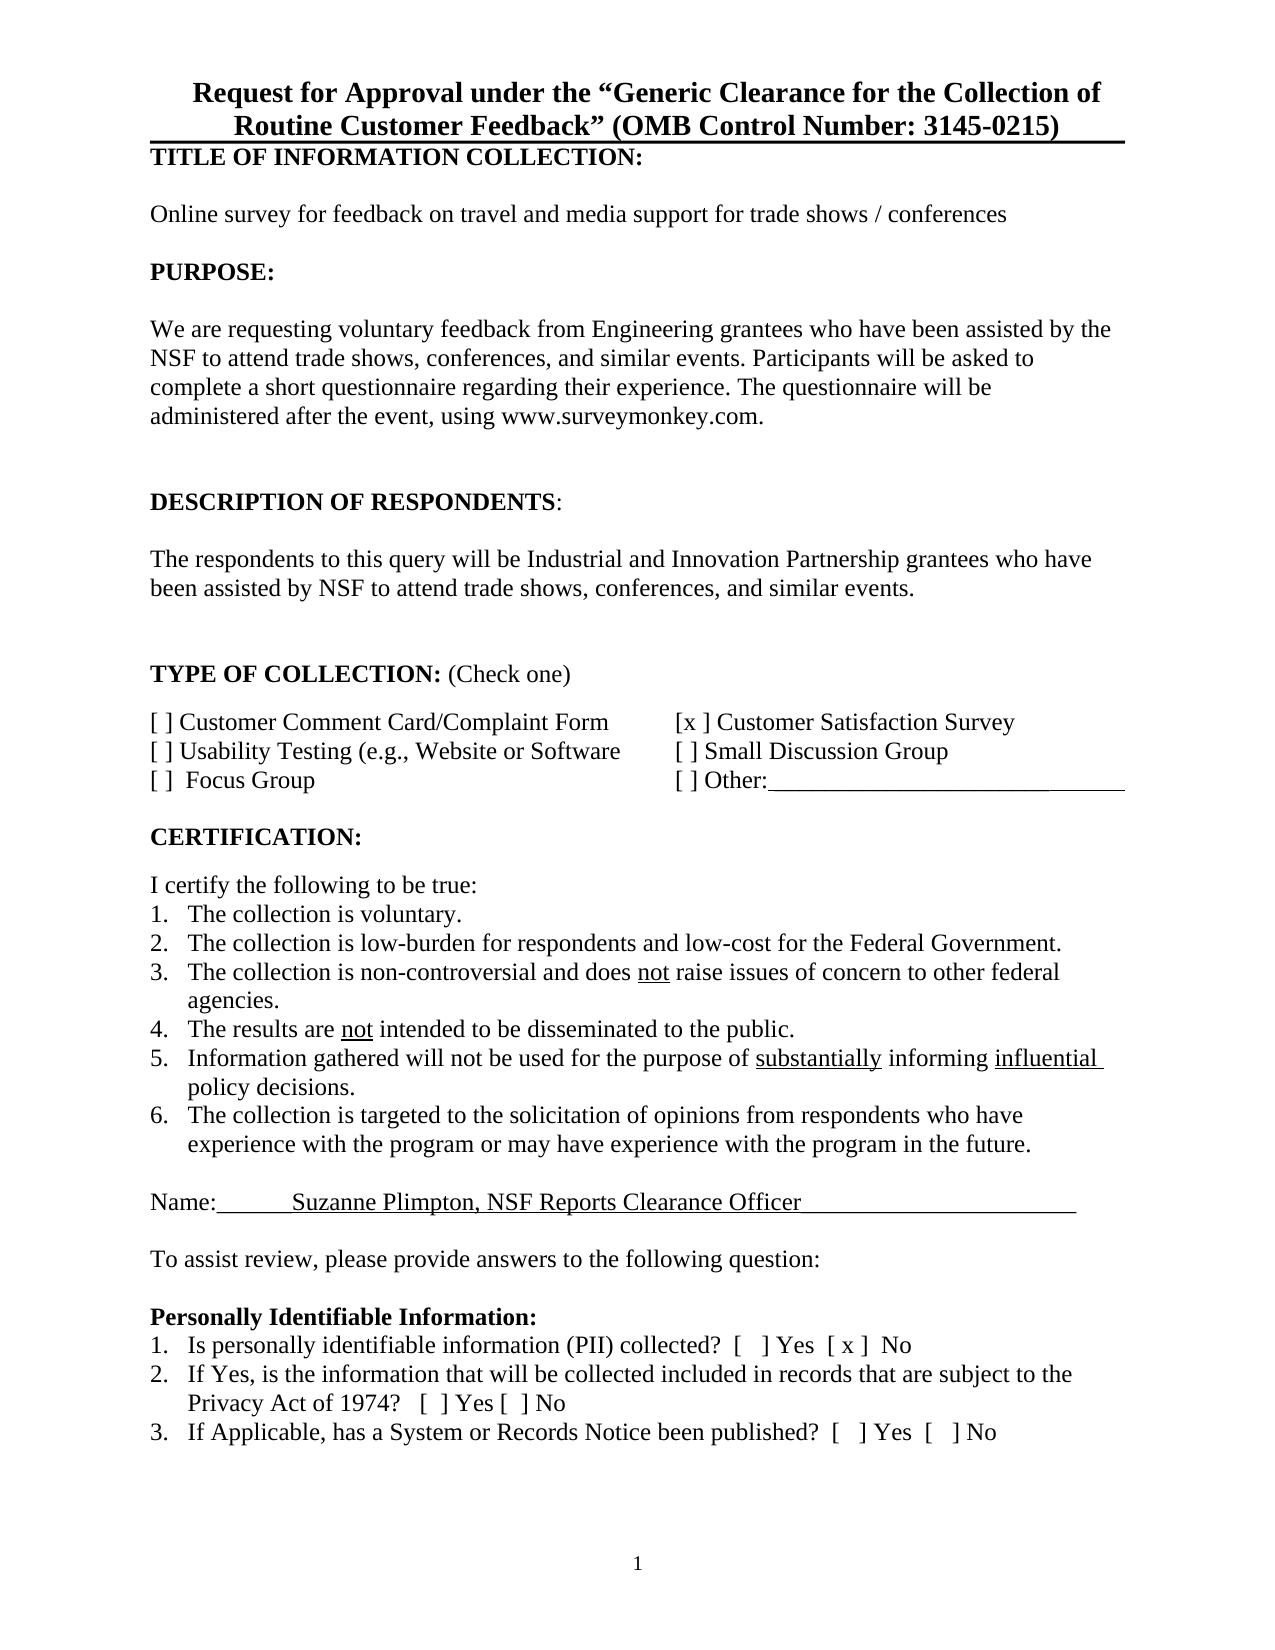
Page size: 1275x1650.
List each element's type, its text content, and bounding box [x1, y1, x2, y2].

text TITLE OF INFORMATION COLLECTION: [150, 144, 1125, 171]
subtitle Request for Approval under the “Generic Clearance for the Collection of Routine Customer Feedback” (OMB Control Number: 3145-0215) [150, 75, 1144, 142]
text I certify the following to be true: [150, 870, 1125, 899]
list The collection is targeted to the solicitation of opinions from respondents who have experience with the program or may have experience with the program in the future. [150, 1100, 1125, 1158]
text To assist review, please provide answers to the following question: [150, 1244, 1125, 1273]
text [ ] Customer Comment Card/Complaint Form [x ] Customer Satisfaction Survey [150, 707, 1125, 736]
text Personally Identifiable Information: [150, 1302, 1125, 1330]
text [ ] Usability Testing (e.g., Website or Software [ ] Small Discussion Group [150, 736, 1125, 765]
text TYPE OF COLLECTION: (Check one) [150, 659, 1125, 688]
list If Applicable, has a System or Records Notice been published? [ ] Yes [ ] No [150, 1417, 1125, 1445]
list If Yes, is the information that will be collected included in records that are subject to the Privacy Act of 1974? [ ] Yes [ ] No [150, 1359, 1125, 1417]
text Online survey for feedback on travel and media support for trade shows / conferences [150, 199, 1125, 228]
list The collection is non-controversial and does not raise issues of concern to other federal agencies. [150, 957, 1125, 1014]
text Name:______Suzanne Plimpton, NSF Reports Clearance Officer______________________ [150, 1187, 1125, 1215]
text PURPOSE: [150, 257, 1125, 286]
text CERTIFICATION: [150, 822, 1125, 851]
list The collection is voluntary. [150, 899, 1125, 928]
list The results are not intended to be disseminated to the public. [150, 1014, 1125, 1043]
text [ ] Focus Group [ ] Other: ______________________ [150, 765, 1125, 794]
text The respondents to this query will be Industrial and Innovation Partnership grantees who have been assisted by NSF to attend trade shows, conferences, and similar events. [150, 544, 1125, 602]
list Information gathered will not be used for the purpose of substantially informing influential policy decisions. [150, 1043, 1125, 1100]
list The collection is low-burden for respondents and low-cost for the Federal Government. [150, 928, 1125, 957]
text We are requesting voluntary feedback from Engineering grantees who have been assisted by the NSF to attend trade shows, conferences, and similar events. Participants will be asked to complete a short questionnaire regarding their experience. The questionnaire will be administered after the event, using www.surveymonkey.com. [150, 314, 1125, 429]
text DESCRIPTION OF RESPONDENTS: [150, 487, 1125, 516]
list Is personally identifiable information (PII) collected? [ ] Yes [ x ] No [150, 1330, 1125, 1359]
